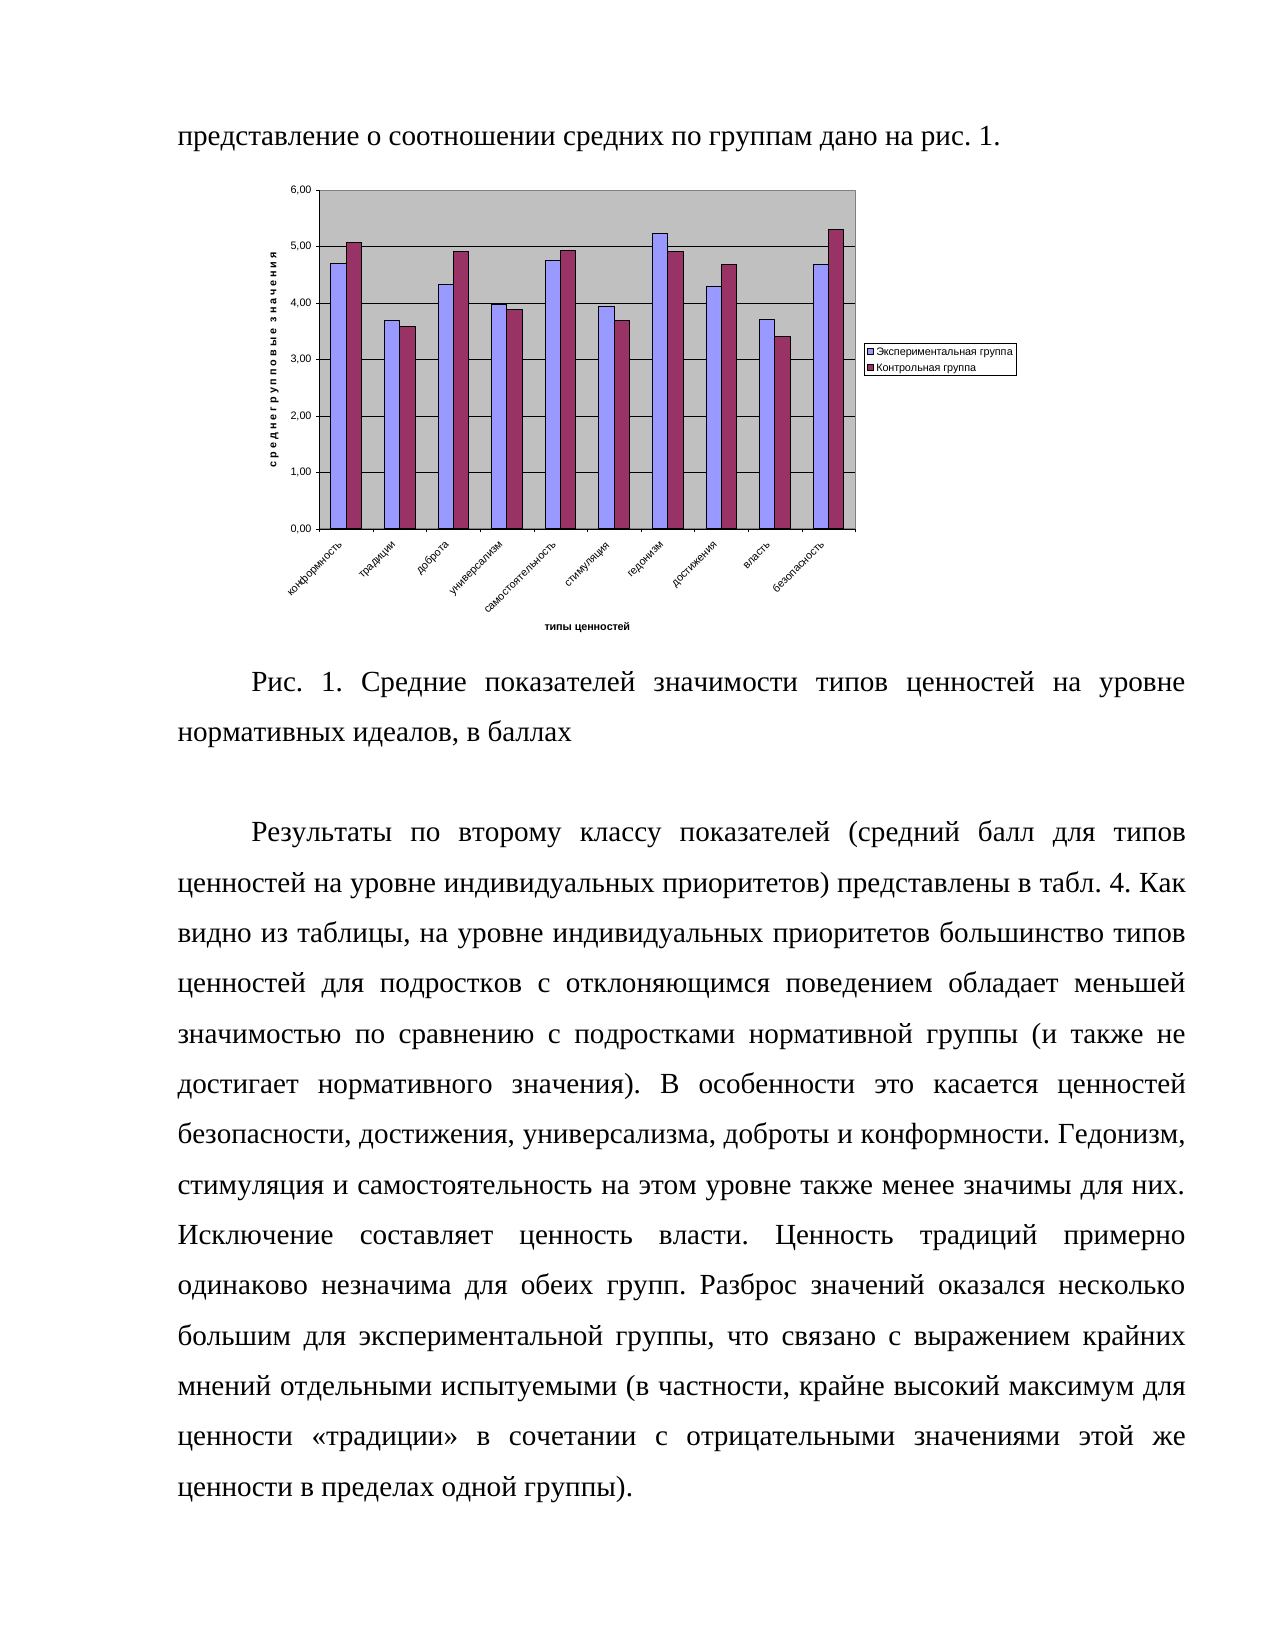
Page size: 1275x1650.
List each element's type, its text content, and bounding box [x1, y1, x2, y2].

text Результаты по второму классу показателей (средний балл для типов ценностей на уровне индивидуальных приоритетов) представлены в табл. 4. Как видно из таблицы, на уровне индивидуальных приоритетов большинство типов ценностей для подростков с отклоняющимся поведением обладает меньшей значимостью по сравнению с подростками нормативной группы (и также не достигает нормативного значения). В особенности это касается ценностей безопасности, достижения, универсализма, доброты и конформности. Гедонизм, стимуляция и самостоятельность на этом уровне также менее значимы для них. Исключение составляет ценность власти. Ценность традиций примерно одинаково незначима для обеих групп. Разброс значений оказался несколько большим для экспериментальной группы, что связано с выражением крайних мнений отдельными испытуемыми (в частности, крайне высокий максимум для ценности «традиции» в сочетании с отрицательными значениями этой же ценности в пределах одной группы). [177, 814, 1186, 1502]
text Рис. 1. Средние показателей значимости типов ценностей на уровне нормативных идеалов, в баллах [177, 664, 1186, 747]
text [177, 118, 1186, 152]
